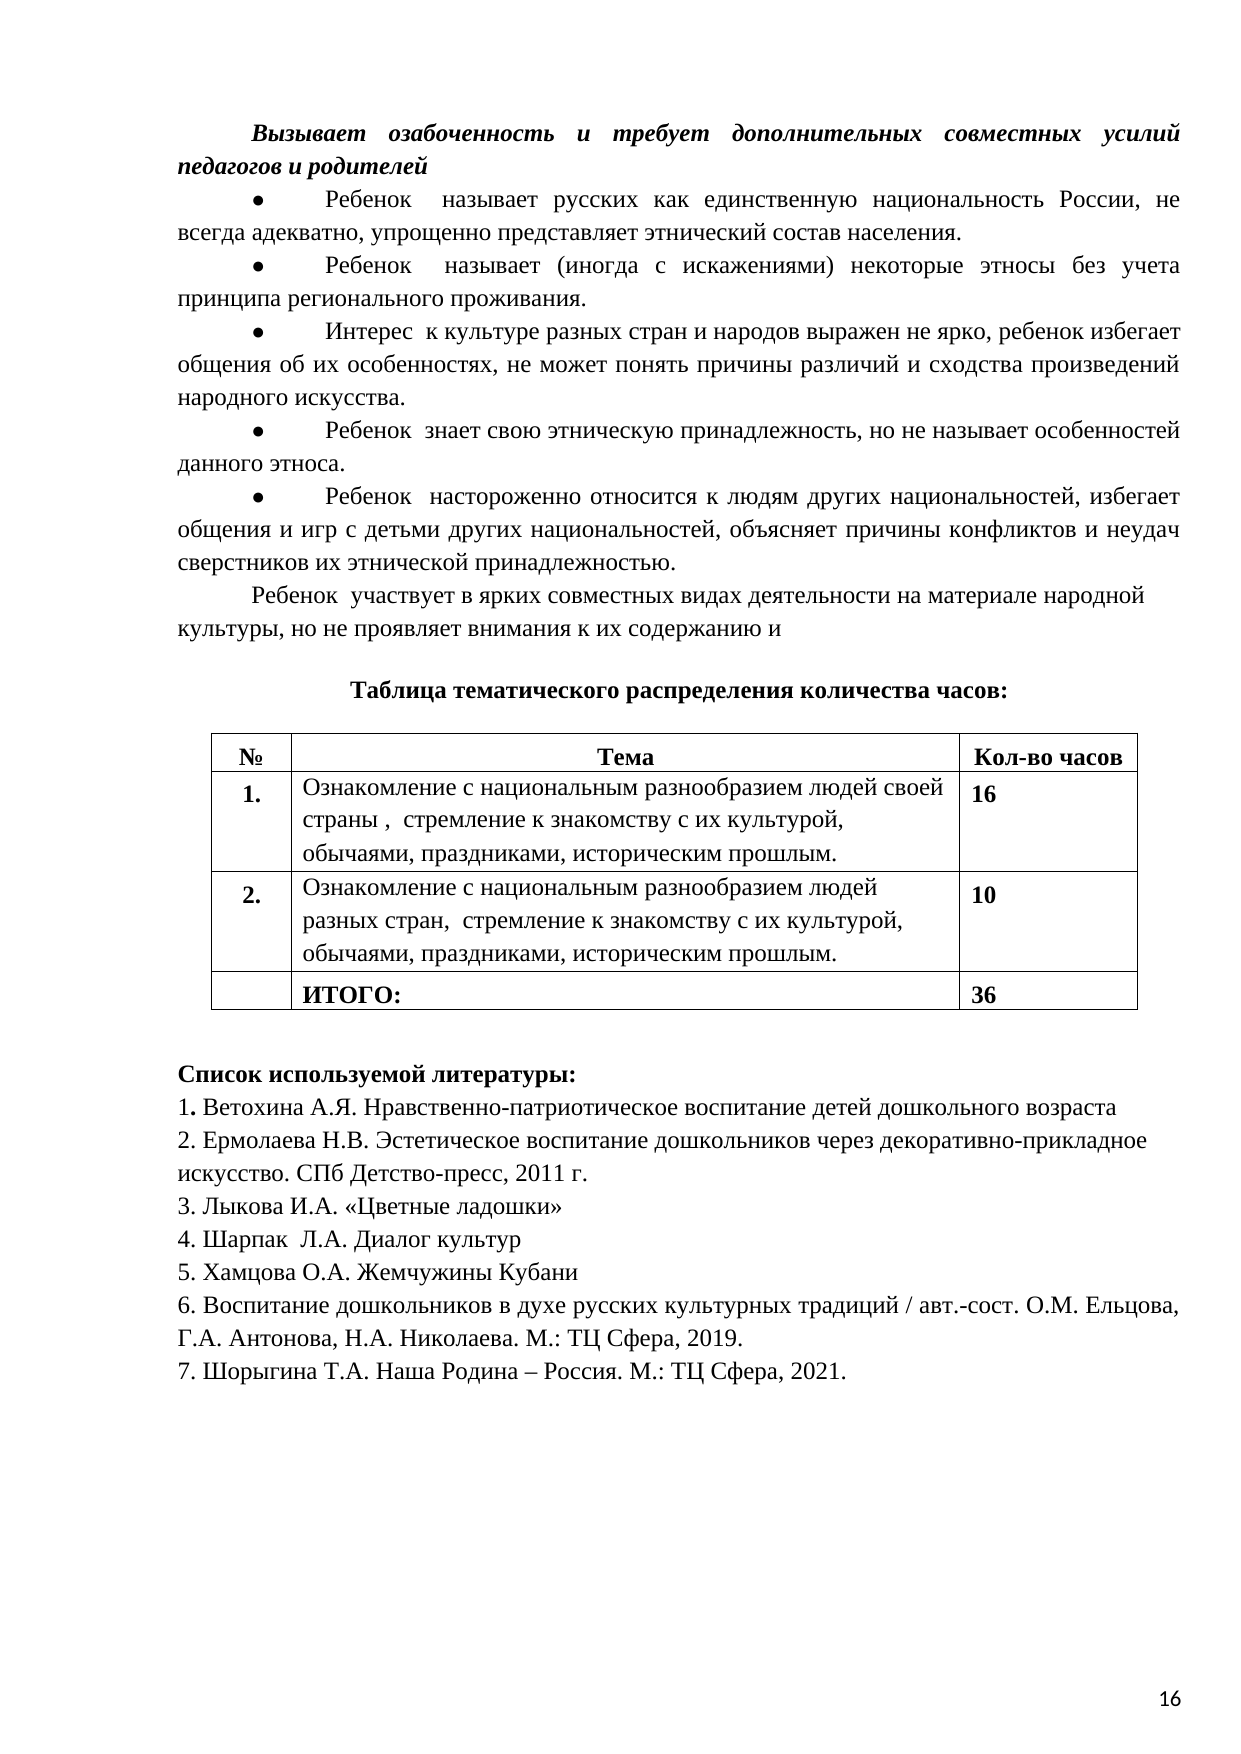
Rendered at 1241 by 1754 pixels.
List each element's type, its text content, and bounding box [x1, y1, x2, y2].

table_cell ИТОГО: [292, 972, 959, 1008]
table_header № [212, 734, 291, 771]
table_cell [212, 972, 291, 1008]
table_cell Ознакомление с национальным разнообразием людей своей страны , стремление к знакомству с их культурой, обычаями, праздниками, историческим прошлым. [292, 772, 959, 871]
list Ребенок знает свою этническую принадлежность, но не называет особенностей данного этноса. [177, 415, 1181, 477]
table_cell 10 [960, 872, 1137, 971]
text 4. Шарпак Л.А. Диалог культур [177, 1224, 1181, 1253]
table_cell 16 [960, 772, 1137, 871]
text 3. Лыкова И.А. «Цветные ладошки» [177, 1191, 1181, 1220]
list Интерес к культуре разных стран и народов выражен не ярко, ребенок избегает общения об их особенностях, не может понять причины различий и сходства произведений народного искусства. [177, 316, 1181, 411]
list Ребенок настороженно относится к людям других национальностей, избегает общения и игр с детьми других национальностей, объясняет причины конфликтов и неудач сверстников их этнической принадлежностью. [177, 481, 1181, 576]
list Ребенок называет русских как единственную национальность России, не всегда адекватно, упрощенно представляет этнический состав населения. [177, 184, 1181, 246]
text 6. Воспитание дошкольников в духе русских культурных традиций / авт.-сост. О.М. Ельцова, Г.А. Антонова, Н.А. Николаева. М.: ТЦ Сфера, 2019. [177, 1290, 1181, 1352]
text Список используемой литературы: [177, 1059, 1181, 1088]
table_cell 2. [212, 872, 291, 971]
text 5. Хамцова О.А. Жемчужины Кубани [177, 1257, 1181, 1286]
table_cell 36 [960, 972, 1137, 1008]
text 2. Ермолаева Н.В. Эстетическое воспитание дошкольников через декоративно-прикладное искусство. СПб Детство-пресс, 2011 г. [177, 1125, 1181, 1187]
text Таблица тематического распределения количества часов: [177, 675, 1181, 704]
subtitle Вызывает озабоченность и требует дополнительных совместных усилий педагогов и родителей [177, 118, 1181, 180]
text Ребенок участвует в ярких совместных видах деятельности на материале народной культуры, но не проявляет внимания к их содержанию и [177, 580, 1181, 642]
text 1. Ветохина А.Я. Нравственно-патриотическое воспитание детей дошкольного возраста [177, 1092, 1181, 1121]
text 7. Шорыгина Т.А. Наша Родина – Россия. М.: ТЦ Сфера, 2021. [177, 1356, 1181, 1385]
list Ребенок называет (иногда с искажениями) некоторые этносы без учета принципа регионального проживания. [177, 250, 1181, 312]
table_header Тема [292, 734, 959, 771]
table_cell Ознакомление с национальным разнообразием людей разных стран, стремление к знакомству с их культурой, обычаями, праздниками, историческим прошлым. [292, 872, 959, 971]
table_cell 1. [212, 772, 291, 871]
table_header Кол-во часов [960, 734, 1137, 771]
